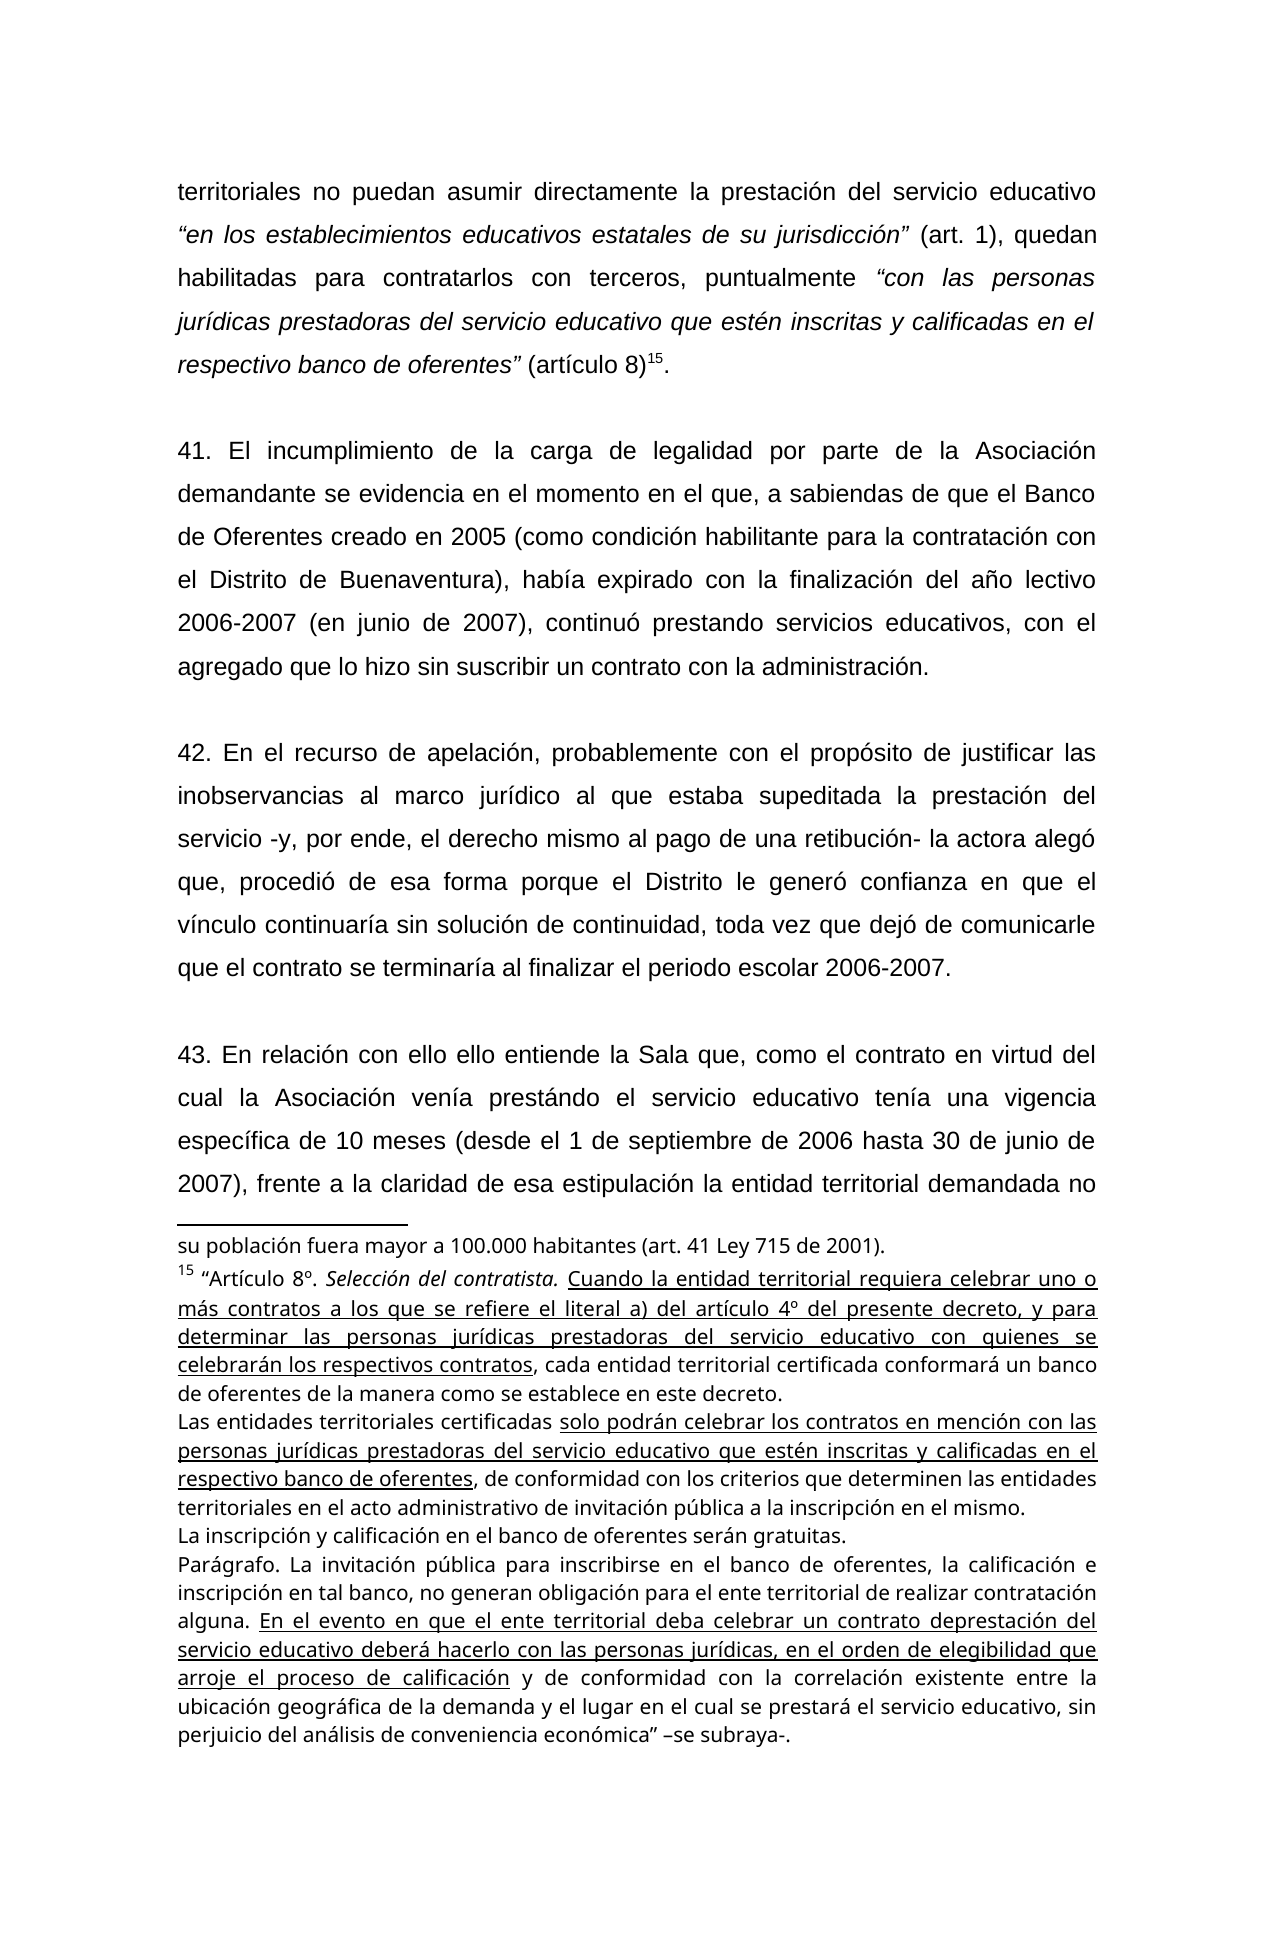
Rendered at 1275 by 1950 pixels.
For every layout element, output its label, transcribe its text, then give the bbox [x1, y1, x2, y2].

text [177, 177, 1098, 378]
text 43. En relación con ello ello entiende la Sala que, como el contrato en virtud del cual la Asociación venía prestándo el servicio educativo tenía una vigencia específica de 10 meses (desde el 1 de septiembre de 2006 hasta 30 de junio de 2007), frente a la claridad de esa estipulación la entidad territorial demandada no estaba en el deber de manifestarle expresamente al contratista (a manera de preaviso), su intención de dar por terminado el vínculo; por la misma razón, el prestador del servicio no podía asumir que, la ausencia de una comunicación en ese preciso sentido, tendría por efecto la renovación del contrato o su prorroga automática, pues no se convino ninguna de esas posibilidades. [177, 1040, 1098, 1198]
text 41. El incumplimiento de la carga de legalidad por parte de la Asociación demandante se evidencia en el momento en el que, a sabiendas de que el Banco de Oferentes creado en 2005 (como condición habilitante para la contratación con el Distrito de Buenaventura), había expirado con la finalización del año lectivo 2006-2007 (en junio de 2007), continuó prestando servicios educativos, con el agregado que lo hizo sin suscribir un contrato con la administración. [177, 436, 1098, 680]
text 42. En el recurso de apelación, probablemente con el propósito de justificar las inobservancias al marco jurídico al que estaba supeditada la prestación del servicio -y, por ende, el derecho mismo al pago de una retibución- la actora alegó que, procedió de esa forma porque el Distrito le generó confianza en que el vínculo continuaría sin solución de continuidad, toda vez que dejó de comunicarle que el contrato se terminaría al finalizar el periodo escolar 2006-2007. [177, 738, 1098, 982]
